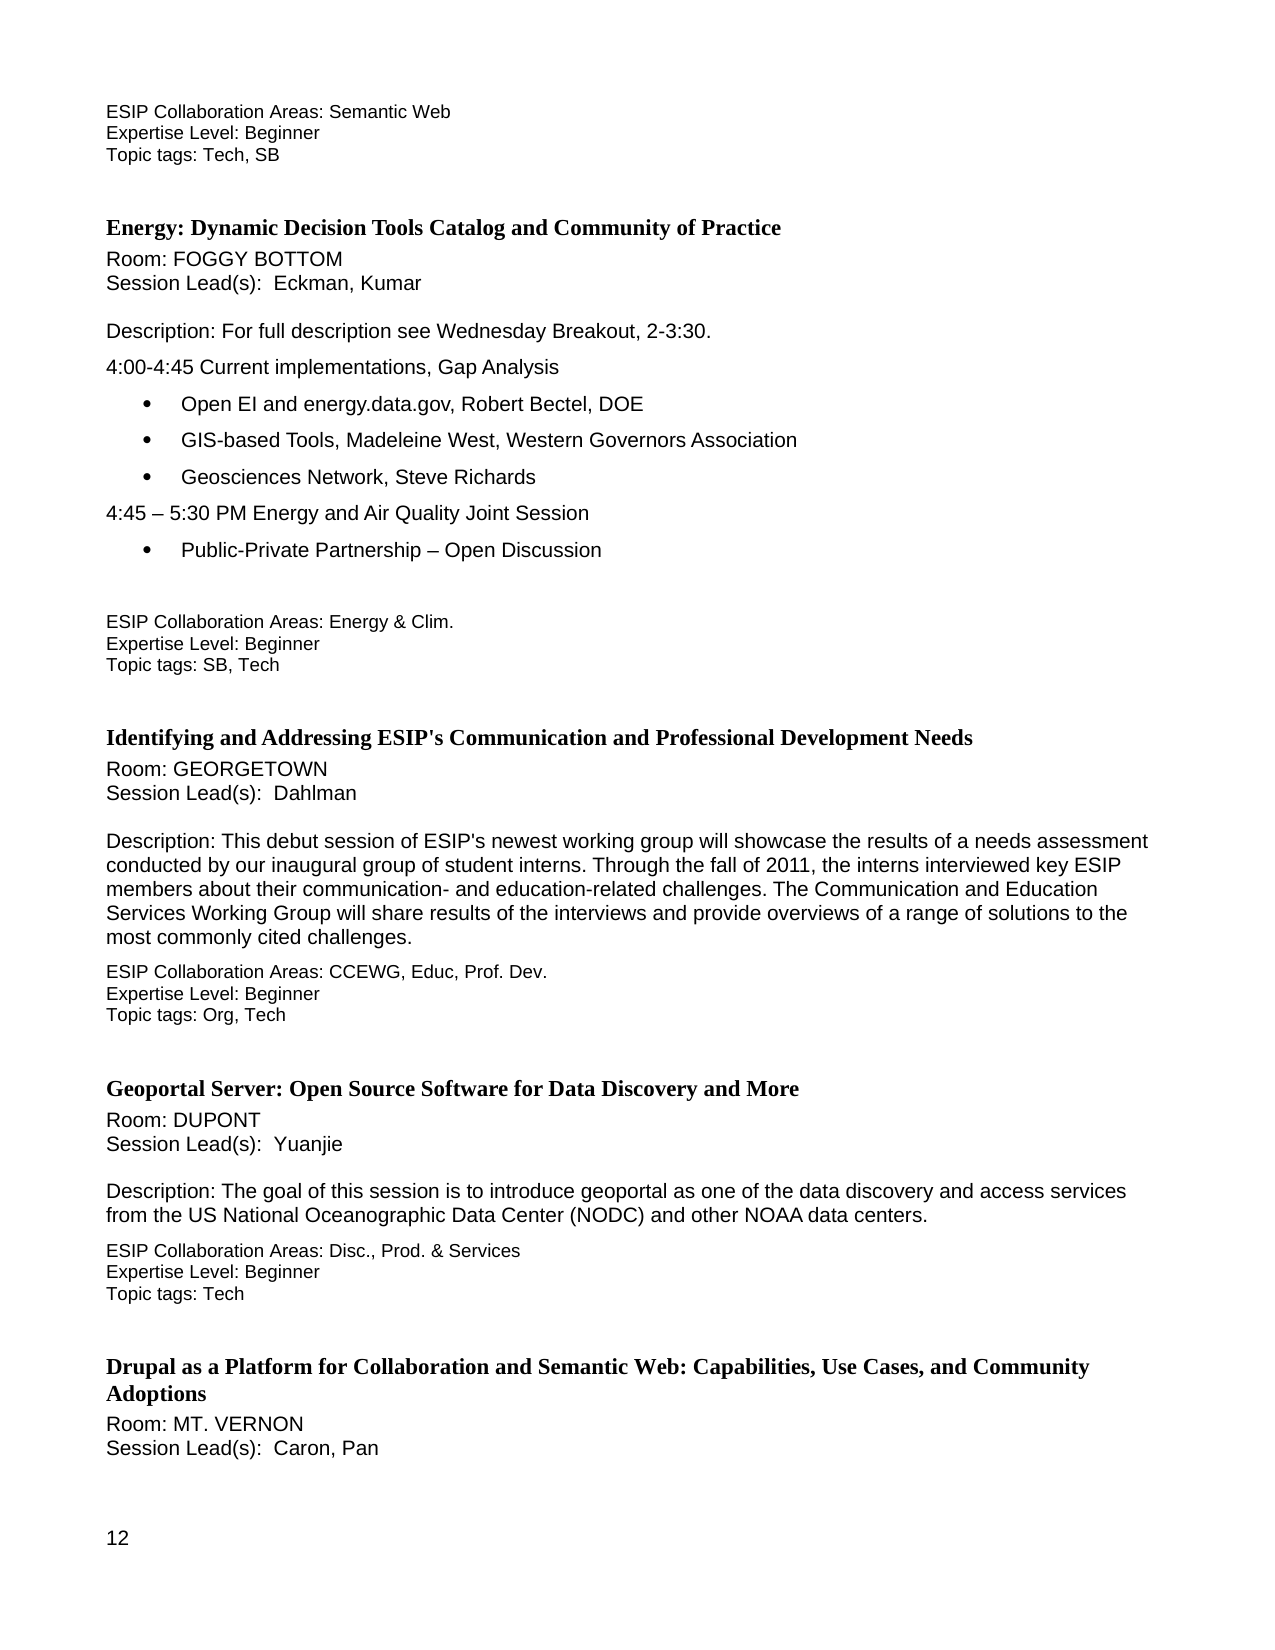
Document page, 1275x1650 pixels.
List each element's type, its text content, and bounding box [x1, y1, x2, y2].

list Open EI and energy.data.gov, Robert Bectel, DOE [143, 392, 1174, 416]
text Description: For full description see Wednesday Breakout, 2-3:30. [106, 319, 1174, 343]
text Session Lead(s): Dahlman [106, 781, 1174, 805]
text Room: DUPONT [106, 1107, 1174, 1131]
text Topic tags: Tech [106, 1283, 1174, 1304]
text Room: FOGGY BOTTOM [106, 247, 1174, 271]
text Session Lead(s): Yuanjie [106, 1131, 1174, 1155]
text Description: The goal of this session is to introduce geoportal as one of the data discovery and access services from the US National Oceanographic Data Center (NODC) and other NOAA data centers. [106, 1179, 1174, 1227]
subtitle Drupal as a Platform for Collaboration and Semantic Web: Capabilities, Use Cases, and Community Adoptions [106, 1353, 1174, 1406]
text ESIP Collaboration Areas: Semantic Web [106, 101, 1174, 122]
text Topic tags: Org, Tech [106, 1004, 1174, 1026]
text Room: GEORGETOWN [106, 757, 1174, 781]
subtitle Identifying and Addressing ESIP's Communication and Professional Development Needs [106, 724, 1174, 751]
subtitle Geoportal Server: Open Source Software for Data Discovery and More [106, 1075, 1174, 1101]
text ESIP Collaboration Areas: Disc., Prod. & Services [106, 1240, 1174, 1261]
text Topic tags: Tech, SB [106, 144, 1174, 165]
subtitle Energy: Dynamic Decision Tools Catalog and Community of Practice [106, 214, 1174, 241]
text Session Lead(s): Caron, Pan [106, 1436, 1174, 1460]
text Expertise Level: Beginner [106, 632, 1174, 654]
text Expertise Level: Beginner [106, 983, 1174, 1004]
list Geosciences Network, Steve Richards [143, 465, 1174, 489]
text ESIP Collaboration Areas: Energy & Clim. [106, 611, 1174, 632]
text Topic tags: SB, Tech [106, 654, 1174, 675]
text Session Lead(s): Eckman, Kumar [106, 271, 1174, 295]
list GIS-based Tools, Madeleine West, Western Governors Association [143, 428, 1174, 452]
list Public-Private Partnership – Open Discussion [143, 538, 1174, 562]
text Description: This debut session of ESIP's newest working group will showcase the results of a needs assessment conducted by our inaugural group of student interns. Through the fall of 2011, the interns interviewed key ESIP members about their communication- and education-related challenges. The Communication and Education Services Working Group will share results of the interviews and provide overviews of a range of solutions to the most commonly cited challenges. [106, 829, 1174, 949]
text Expertise Level: Beginner [106, 1261, 1174, 1283]
text ESIP Collaboration Areas: CCEWG, Educ, Prof. Dev. [106, 961, 1174, 983]
text 4:00-4:45 Current implementations, Gap Analysis [106, 355, 1174, 379]
text Expertise Level: Beginner [106, 122, 1174, 144]
text Room: MT. VERNON [106, 1412, 1174, 1436]
text 4:45 – 5:30 PM Energy and Air Quality Joint Session [106, 501, 1174, 525]
